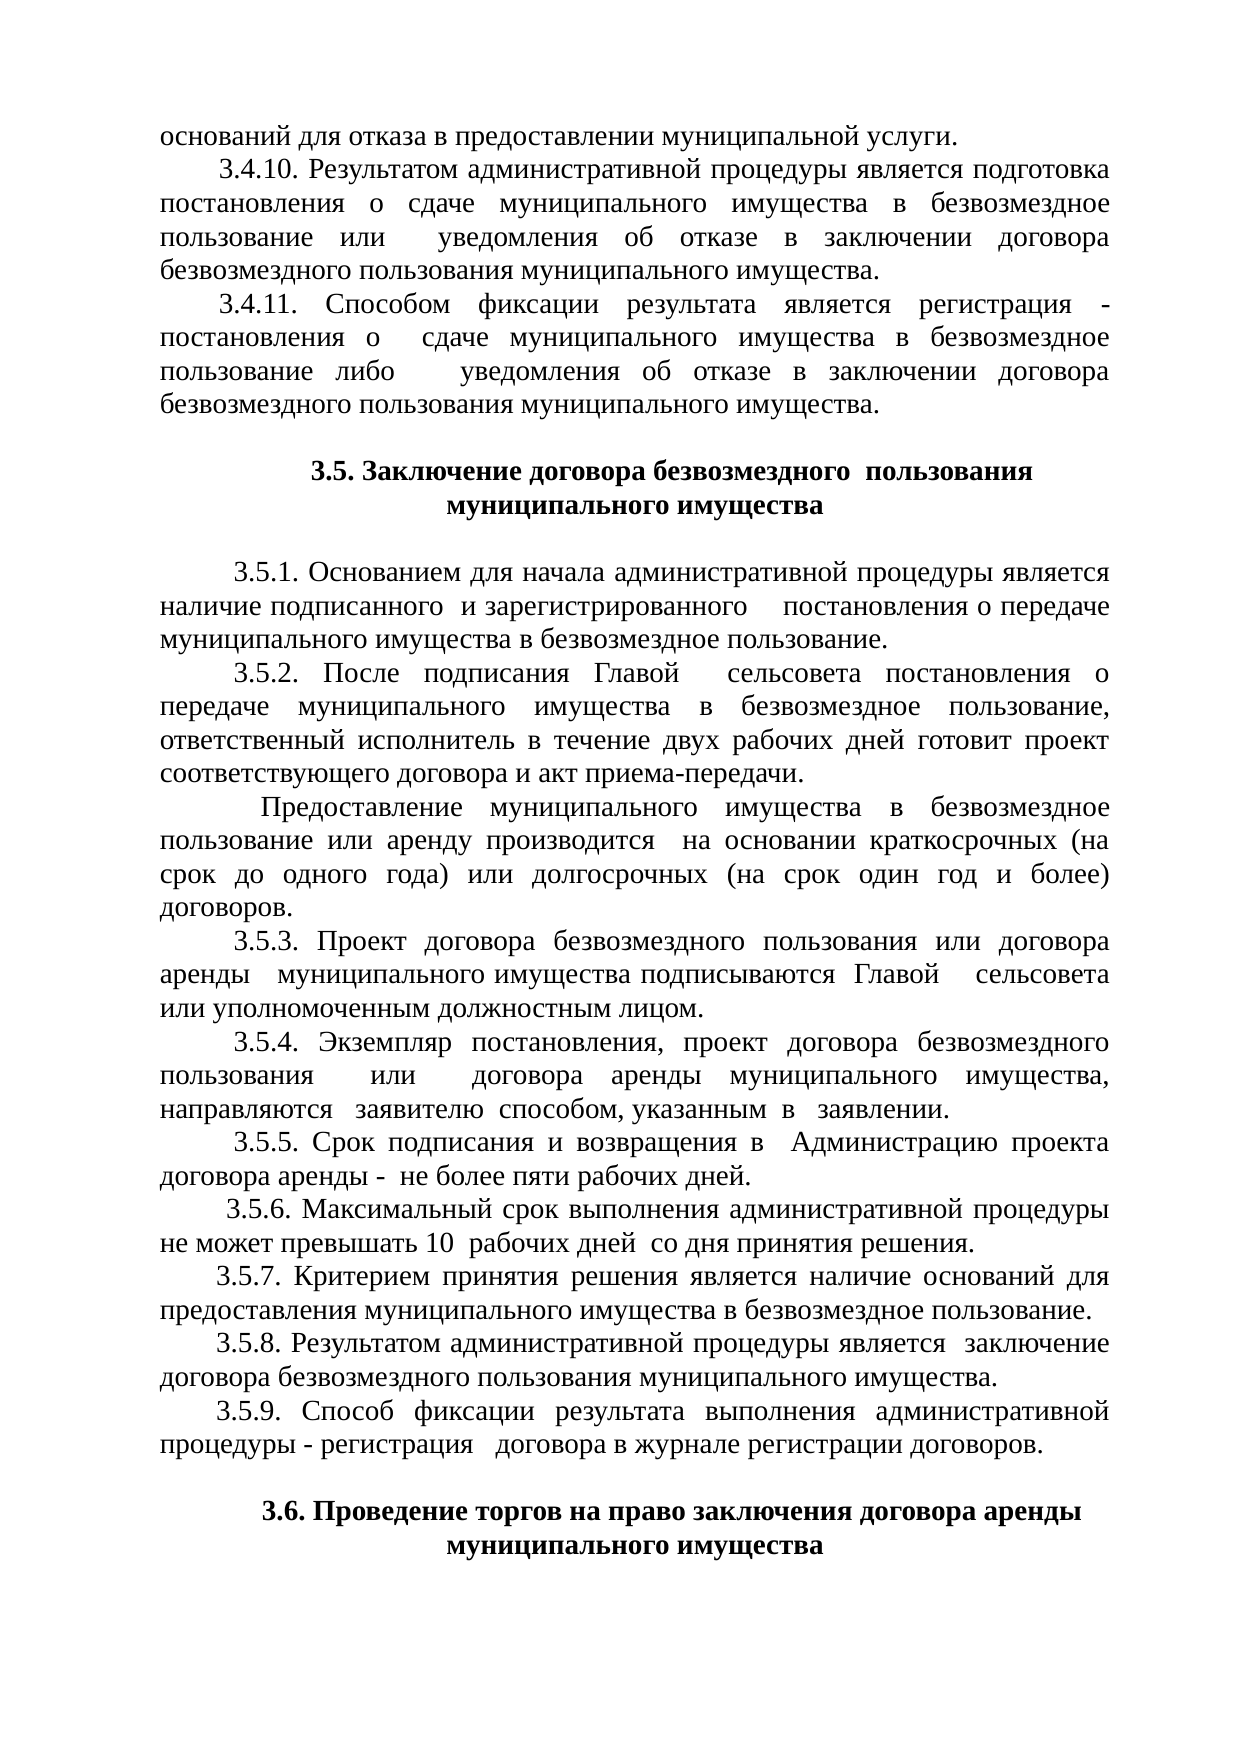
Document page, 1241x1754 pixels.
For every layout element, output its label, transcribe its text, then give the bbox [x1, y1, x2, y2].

text 3.5.1. Основанием для начала административной процедуры является наличие подписанного и зарегистрированного постановления о передаче муниципального имущества в безвозмездное пользование. [159, 554, 1110, 655]
text 3.5. Заключение договора безвозмездного пользования муниципального имущества [159, 453, 1110, 521]
text 3.5.3. Проект договора безвозмездного пользования или договора аренды муниципального имущества подписываются Главой сельсовета или уполномоченным должностным лицом. [159, 923, 1110, 1024]
text 3.4.10. Результатом административной процедуры является подготовка постановления о сдаче муниципального имущества в безвозмездное пользование или уведомления об отказе в заключении договора безвозмездного пользования муниципального имущества. [159, 152, 1110, 286]
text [159, 118, 1110, 152]
text 3.5.9. Способ фиксации результата выполнения административной процедуры - регистрация договора в журнале регистрации договоров. [159, 1393, 1110, 1460]
text 3.5.4. Экземпляр постановления, проект договора безвозмездного пользования или договора аренды муниципального имущества, направляются заявителю способом, указанным в заявлении. [159, 1024, 1110, 1124]
text 3.5.7. Критерием принятия решения является наличие оснований для предоставления муниципального имущества в безвозмездное пользование. [159, 1258, 1110, 1326]
text 3.5.8. Результатом административной процедуры является заключение договора безвозмездного пользования муниципального имущества. [159, 1326, 1110, 1393]
text Предоставление муниципального имущества в безвозмездное пользование или аренду производится на основании краткосрочных (на срок до одного года) или долгосрочных (на срок один год и более) договоров. [159, 789, 1110, 923]
text 3.4.11. Способом фиксации результата является регистрация - постановления о сдаче муниципального имущества в безвозмездное пользование либо уведомления об отказе в заключении договора безвозмездного пользования муниципального имущества. [159, 286, 1110, 420]
text 3.5.6. Максимальный срок выполнения административной процедуры не может превышать 10 рабочих дней со дня принятия решения. [159, 1191, 1110, 1258]
text 3.5.2. После подписания Главой сельсовета постановления о передаче муниципального имущества в безвозмездное пользование, ответственный исполнитель в течение двух рабочих дней готовит проект соответствующего договора и акт приема-передачи. [159, 655, 1110, 789]
text 3.5.5. Срок подписания и возвращения в Администрацию проекта договора аренды - не более пяти рабочих дней. [159, 1124, 1110, 1191]
text 3.6. Проведение торгов на право заключения договора аренды муниципального имущества [159, 1493, 1110, 1560]
